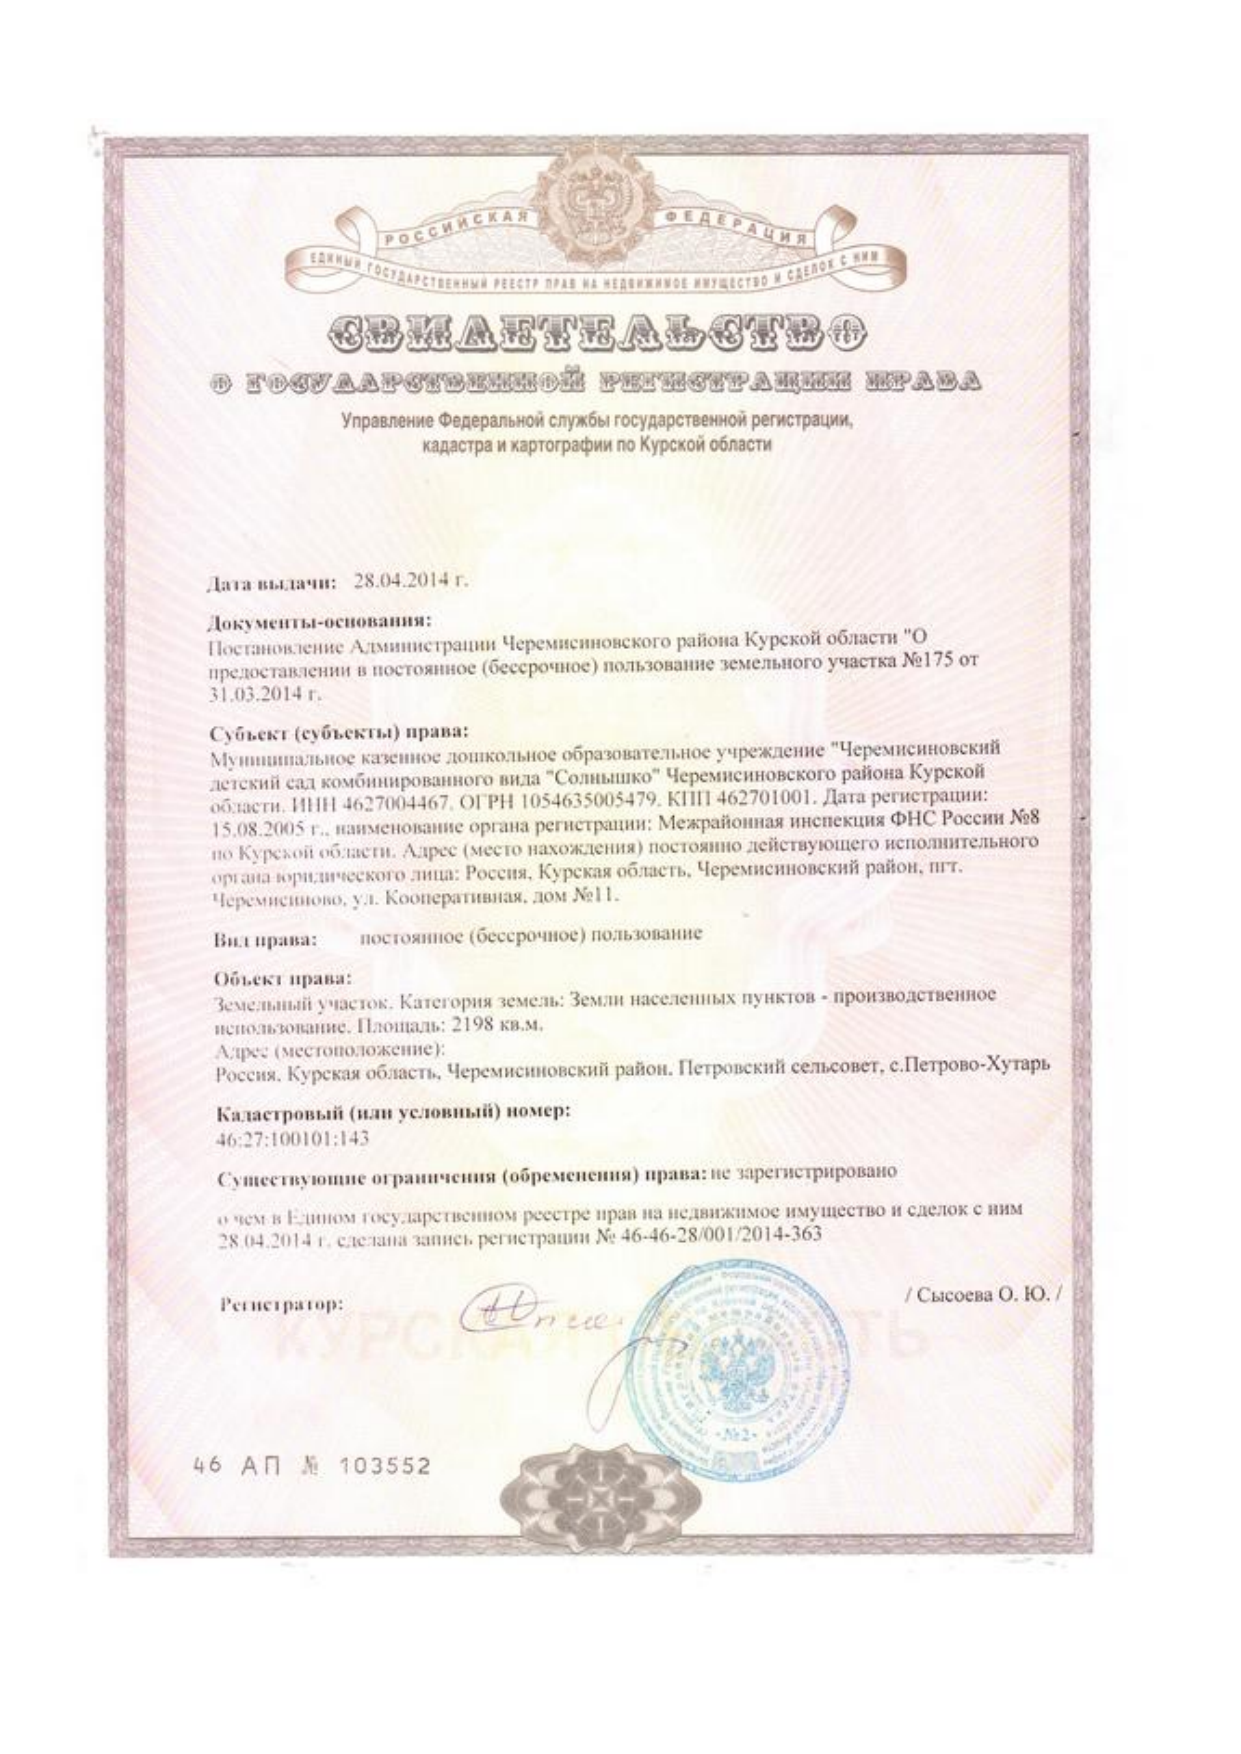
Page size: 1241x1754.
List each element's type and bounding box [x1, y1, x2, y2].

picture [73, 118, 1154, 1603]
